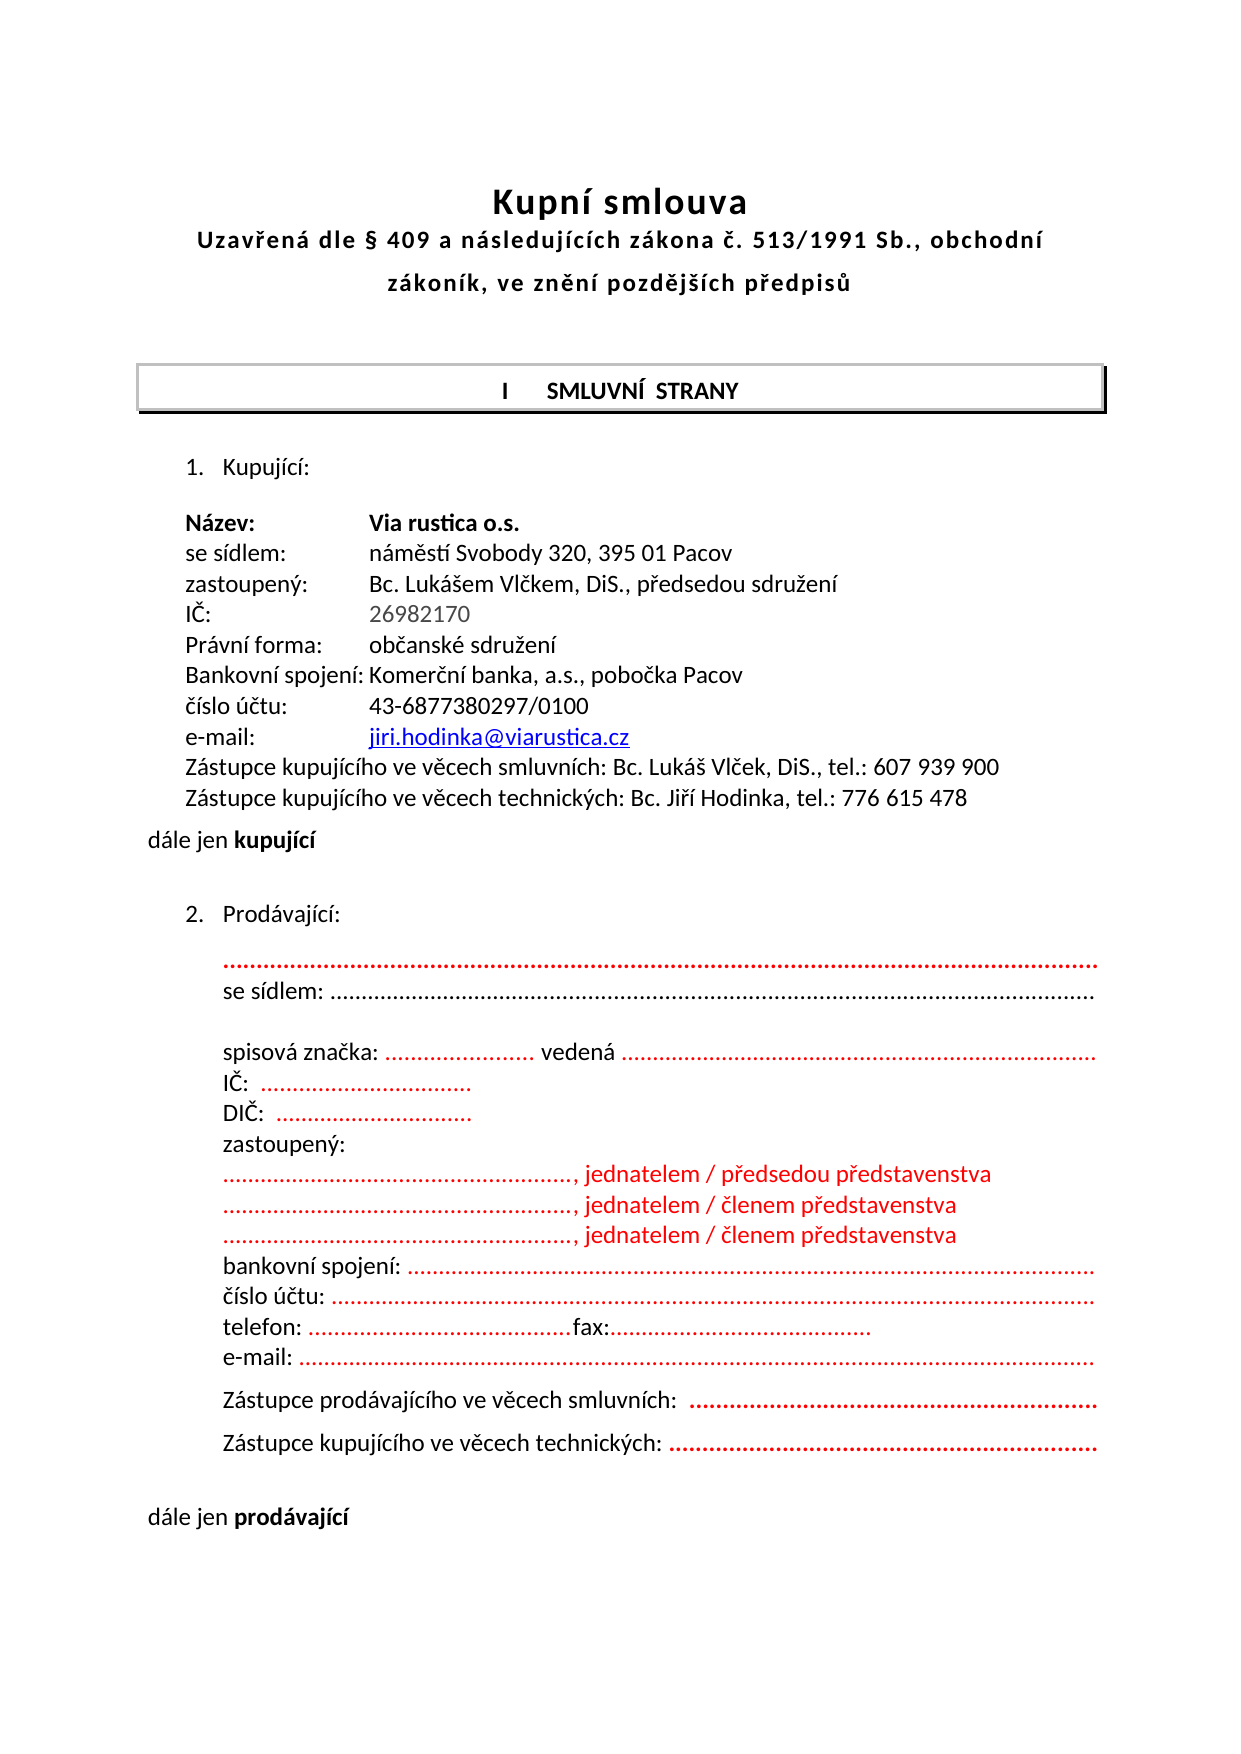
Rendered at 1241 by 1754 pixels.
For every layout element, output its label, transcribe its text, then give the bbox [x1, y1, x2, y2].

text Zástupce prodávajícího ve věcech smluvních: [223, 1384, 1092, 1415]
text dále jen kupující [148, 825, 1092, 855]
text dále jen prodávající [148, 1501, 1092, 1532]
text se sídlem: náměstí Svobody 320, 395 01 Pacov [185, 537, 1092, 568]
text DIČ: [223, 1097, 1092, 1128]
text IČ: [223, 1067, 1092, 1097]
text , jednatelem / členem představenstva [223, 1219, 1092, 1250]
text zastoupený: Bc. Lukášem Vlčkem, DiS., předsedou sdružení [185, 568, 1092, 598]
subtitle Kupující: [185, 451, 1092, 482]
subtitle Prodávající: [185, 898, 1092, 929]
text telefon: fax: [223, 1311, 1092, 1342]
text e-mail: jiri.hodinka@viarustica.cz [185, 721, 1092, 751]
text Právní forma: občanské sdružení [185, 629, 1092, 659]
text Smluvní strany [139, 366, 1101, 408]
text , jednatelem / členem představenstva [223, 1189, 1092, 1219]
text Uzavřená dle § 409 a následujících zákona č. 513/1991 Sb., obchodní zákoník, ve znění pozdějších předpisů [148, 224, 1092, 300]
text spisová značka: vedená [223, 1036, 1092, 1067]
text Zástupce kupujícího ve věcech smluvních: Bc. Lukáš Vlček, DiS., tel.: 607 939 900 [185, 751, 1092, 782]
text Zástupce kupujícího ve věcech technických: [223, 1428, 1092, 1458]
text Název: Via rustica o.s. [185, 507, 1092, 537]
text číslo účtu: [223, 1281, 1092, 1311]
text bankovní spojení: [223, 1250, 1092, 1281]
text číslo účtu: 43-6877380297/0100 [185, 690, 1092, 721]
text zastoupený: [223, 1128, 1092, 1158]
text se sídlem: [223, 975, 1092, 1036]
text Bankovní spojení: Komerční banka, a.s., pobočka Pacov [185, 659, 1092, 690]
text IČ: 26982170 [185, 598, 1092, 629]
text Zástupce kupujícího ve věcech technických: Bc. Jiří Hodinka, tel.: 776 615 478 [185, 782, 1092, 812]
text e-mail: [223, 1342, 1092, 1372]
text Kupní smlouva [148, 178, 1092, 224]
text , jednatelem / předsedou představenstva [223, 1158, 1092, 1189]
